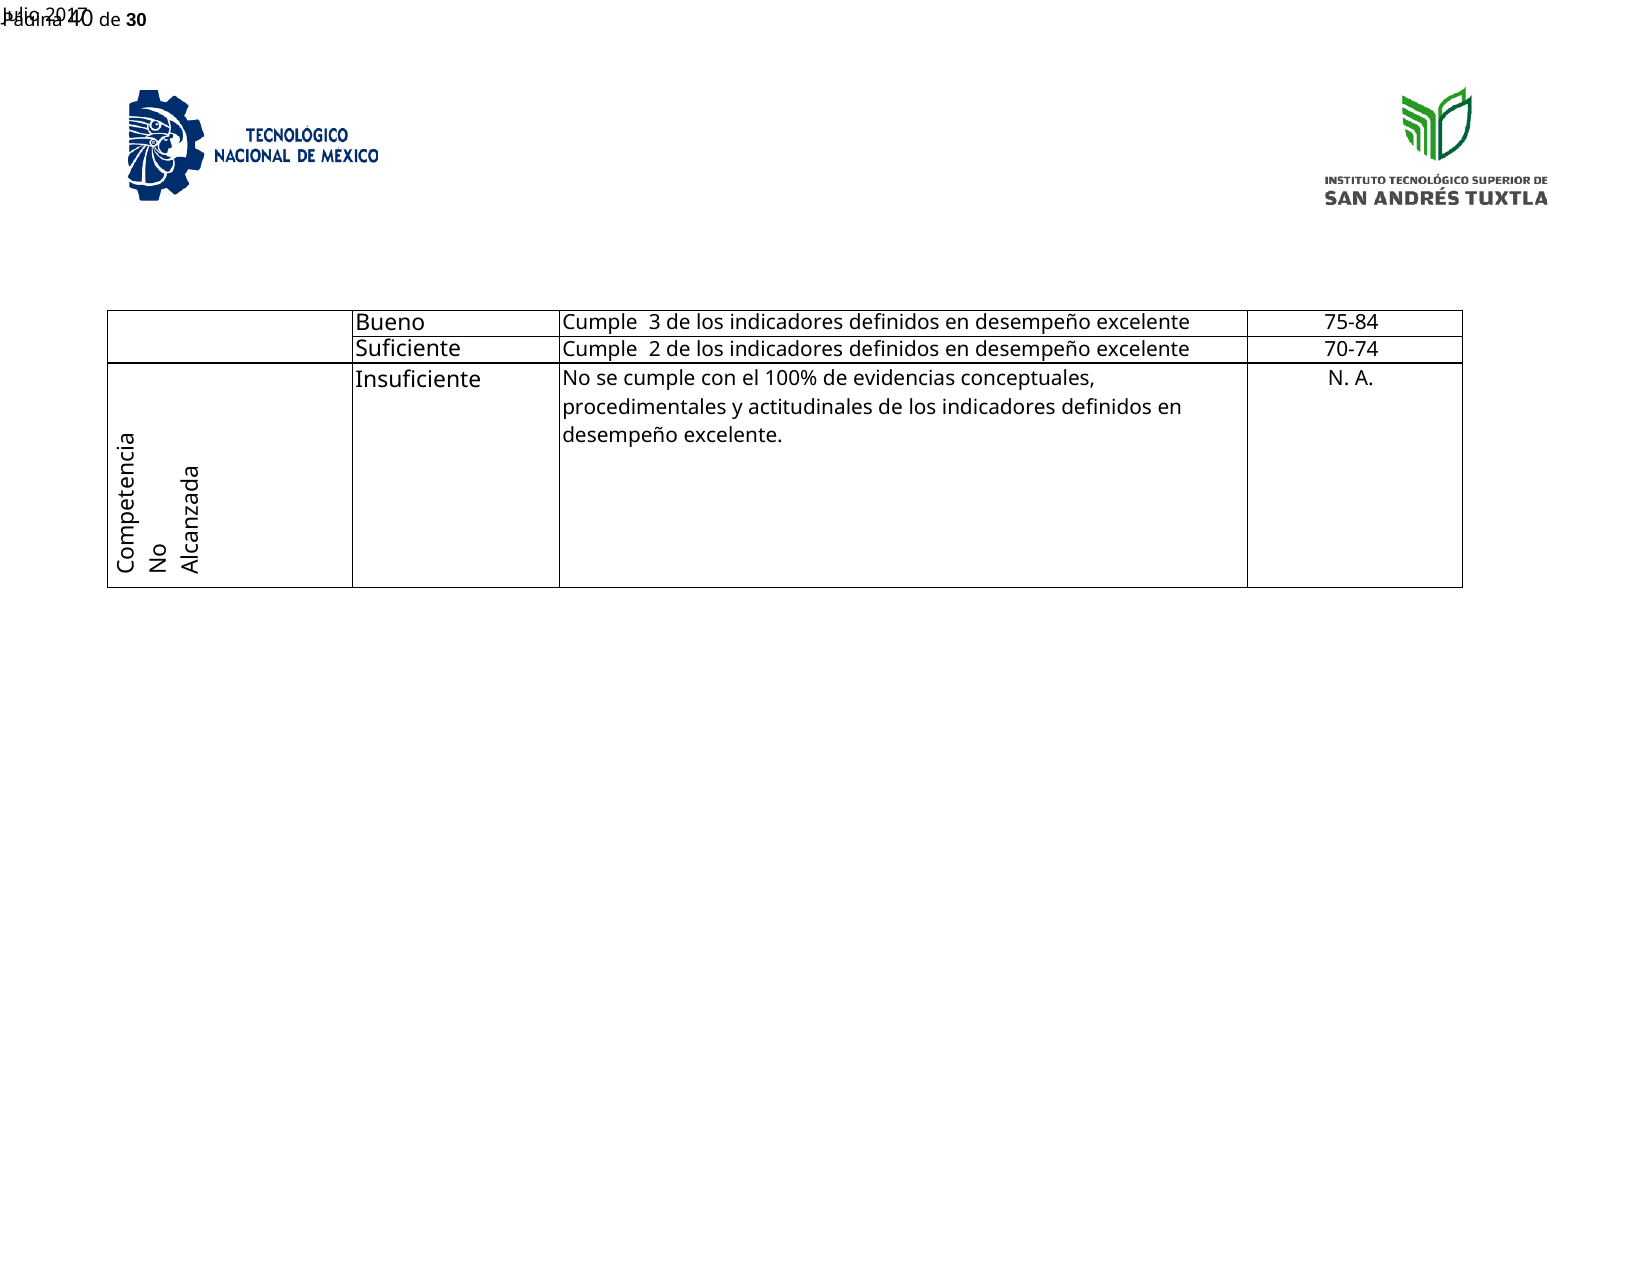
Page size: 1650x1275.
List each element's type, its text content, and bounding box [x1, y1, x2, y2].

table_header 75-84 [1248, 311, 1462, 336]
table_header Bueno [353, 311, 559, 336]
table_cell 70-74 [1248, 337, 1462, 362]
table_cell Competencia No Alcanzada [108, 364, 352, 587]
table_header [108, 311, 352, 362]
table_cell Cumple 2 de los indicadores definidos en desempeño excelente [560, 337, 1247, 362]
table_cell Suficiente [353, 337, 559, 362]
picture [1325, 86, 1548, 205]
picture [127, 90, 378, 201]
table_cell Insuficiente [353, 364, 559, 587]
table_header Cumple 3 de los indicadores definidos en desempeño excelente [560, 311, 1247, 336]
table_cell N. A. [1248, 364, 1462, 587]
table_cell No se cumple con el 100% de evidencias conceptuales, procedimentales y actitudinales de los indicadores definidos en desempeño excelente. [560, 364, 1247, 587]
